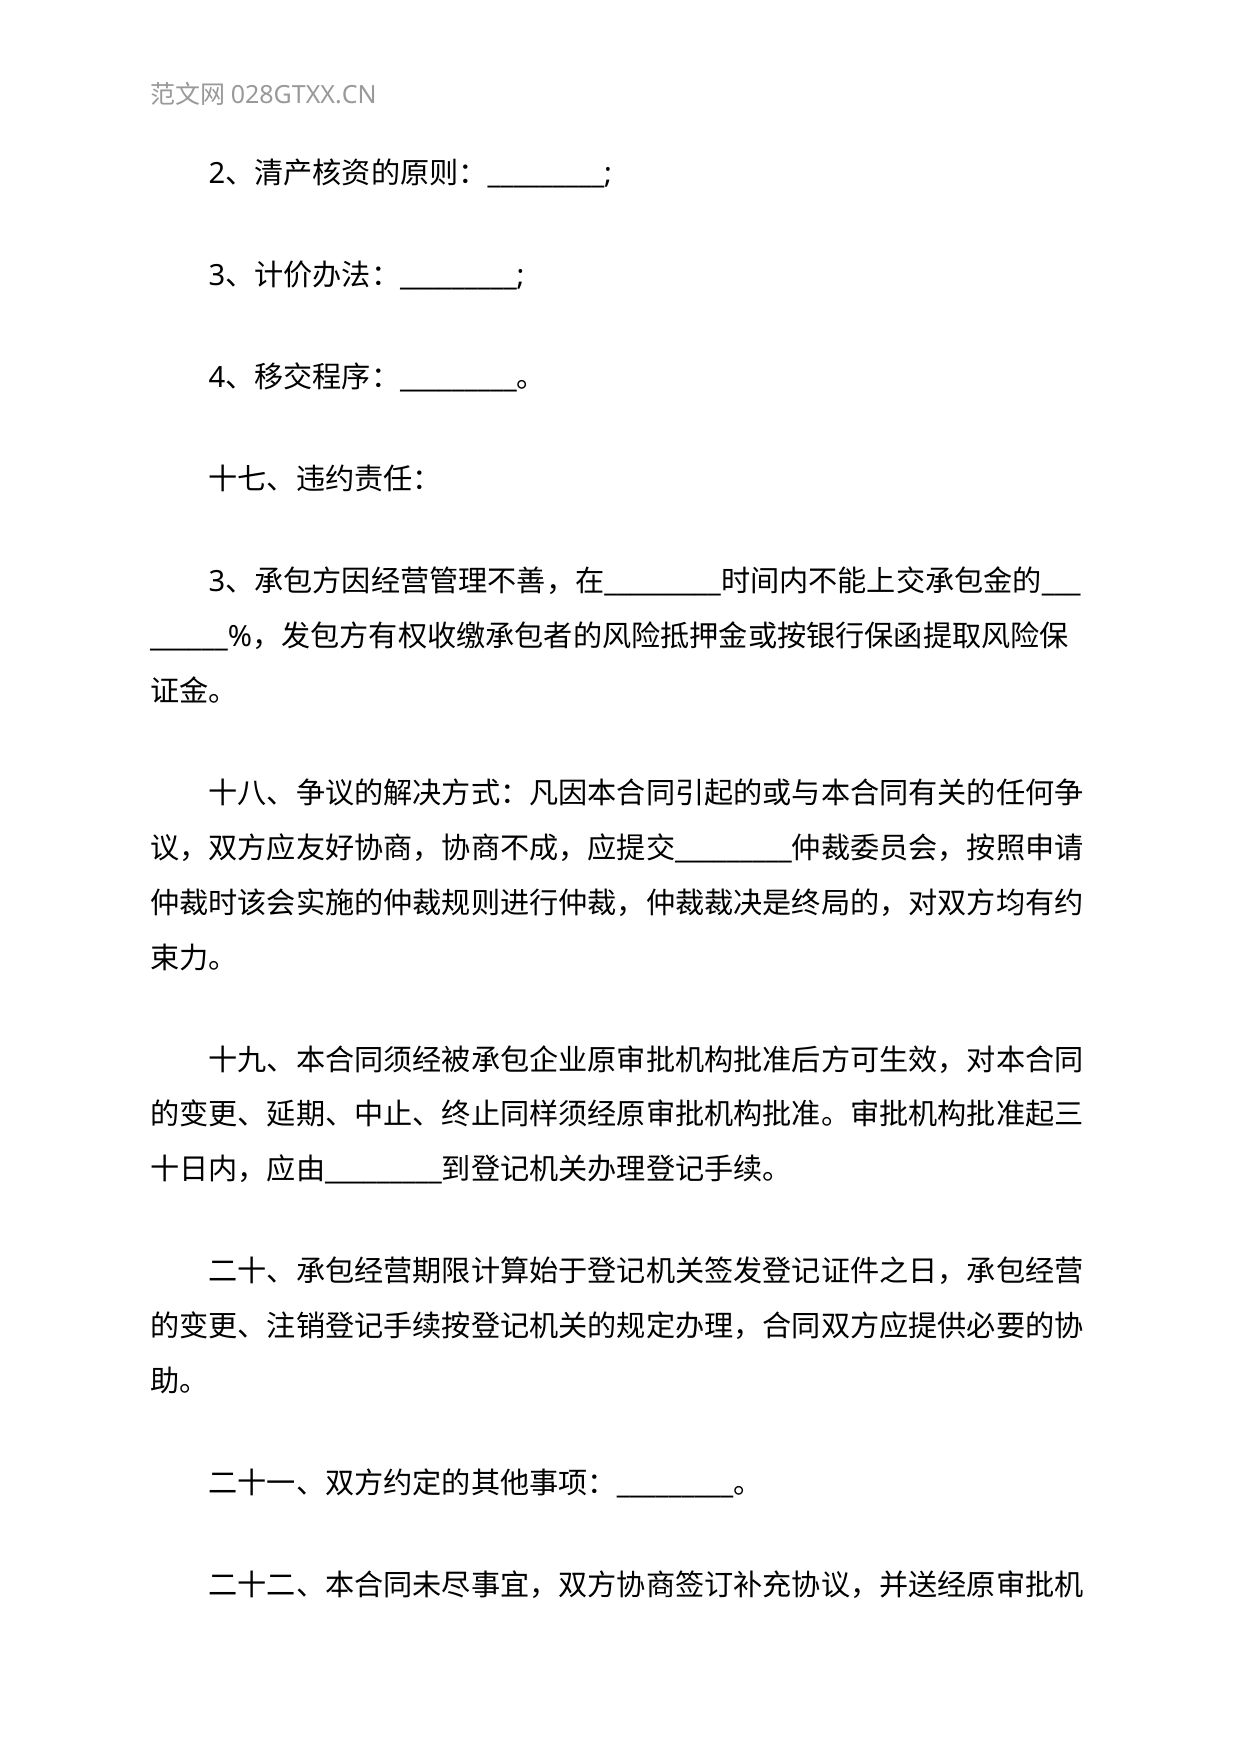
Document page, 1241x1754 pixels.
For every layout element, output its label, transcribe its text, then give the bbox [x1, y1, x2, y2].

text 二十一、双方约定的其他事项：_________。 [150, 1459, 1090, 1502]
text 3、计价办法：_________; [150, 252, 1090, 294]
text 十九、本合同须经被承包企业原审批机构批准后方可生效，对本合同的变更、延期、中止、终止同样须经原审批机构批准。审批机构批准起三十日内，应由_________到登记机关办理登记手续。 [150, 1036, 1090, 1188]
text 4、移交程序：_________。 [150, 354, 1090, 396]
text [150, 1561, 1090, 1604]
text 3、承包方因经营管理不善，在_________时间内不能上交承包金的_________%，发包方有权收缴承包者的风险抵押金或按银行保函提取风险保证金。 [150, 558, 1090, 710]
text 十八、争议的解决方式：凡因本合同引起的或与本合同有关的任何争议，双方应友好协商，协商不成，应提交_________仲裁委员会，按照申请仲裁时该会实施的仲裁规则进行仲裁，仲裁裁决是终局的，对双方均有约束力。 [150, 769, 1090, 977]
text 十七、违约责任： [150, 456, 1090, 498]
text 2、清产核资的原则：_________; [150, 150, 1090, 192]
text 二十、承包经营期限计算始于登记机关签发登记证件之日，承包经营的变更、注销登记手续按登记机关的规定办理，合同双方应提供必要的协助。 [150, 1248, 1090, 1400]
